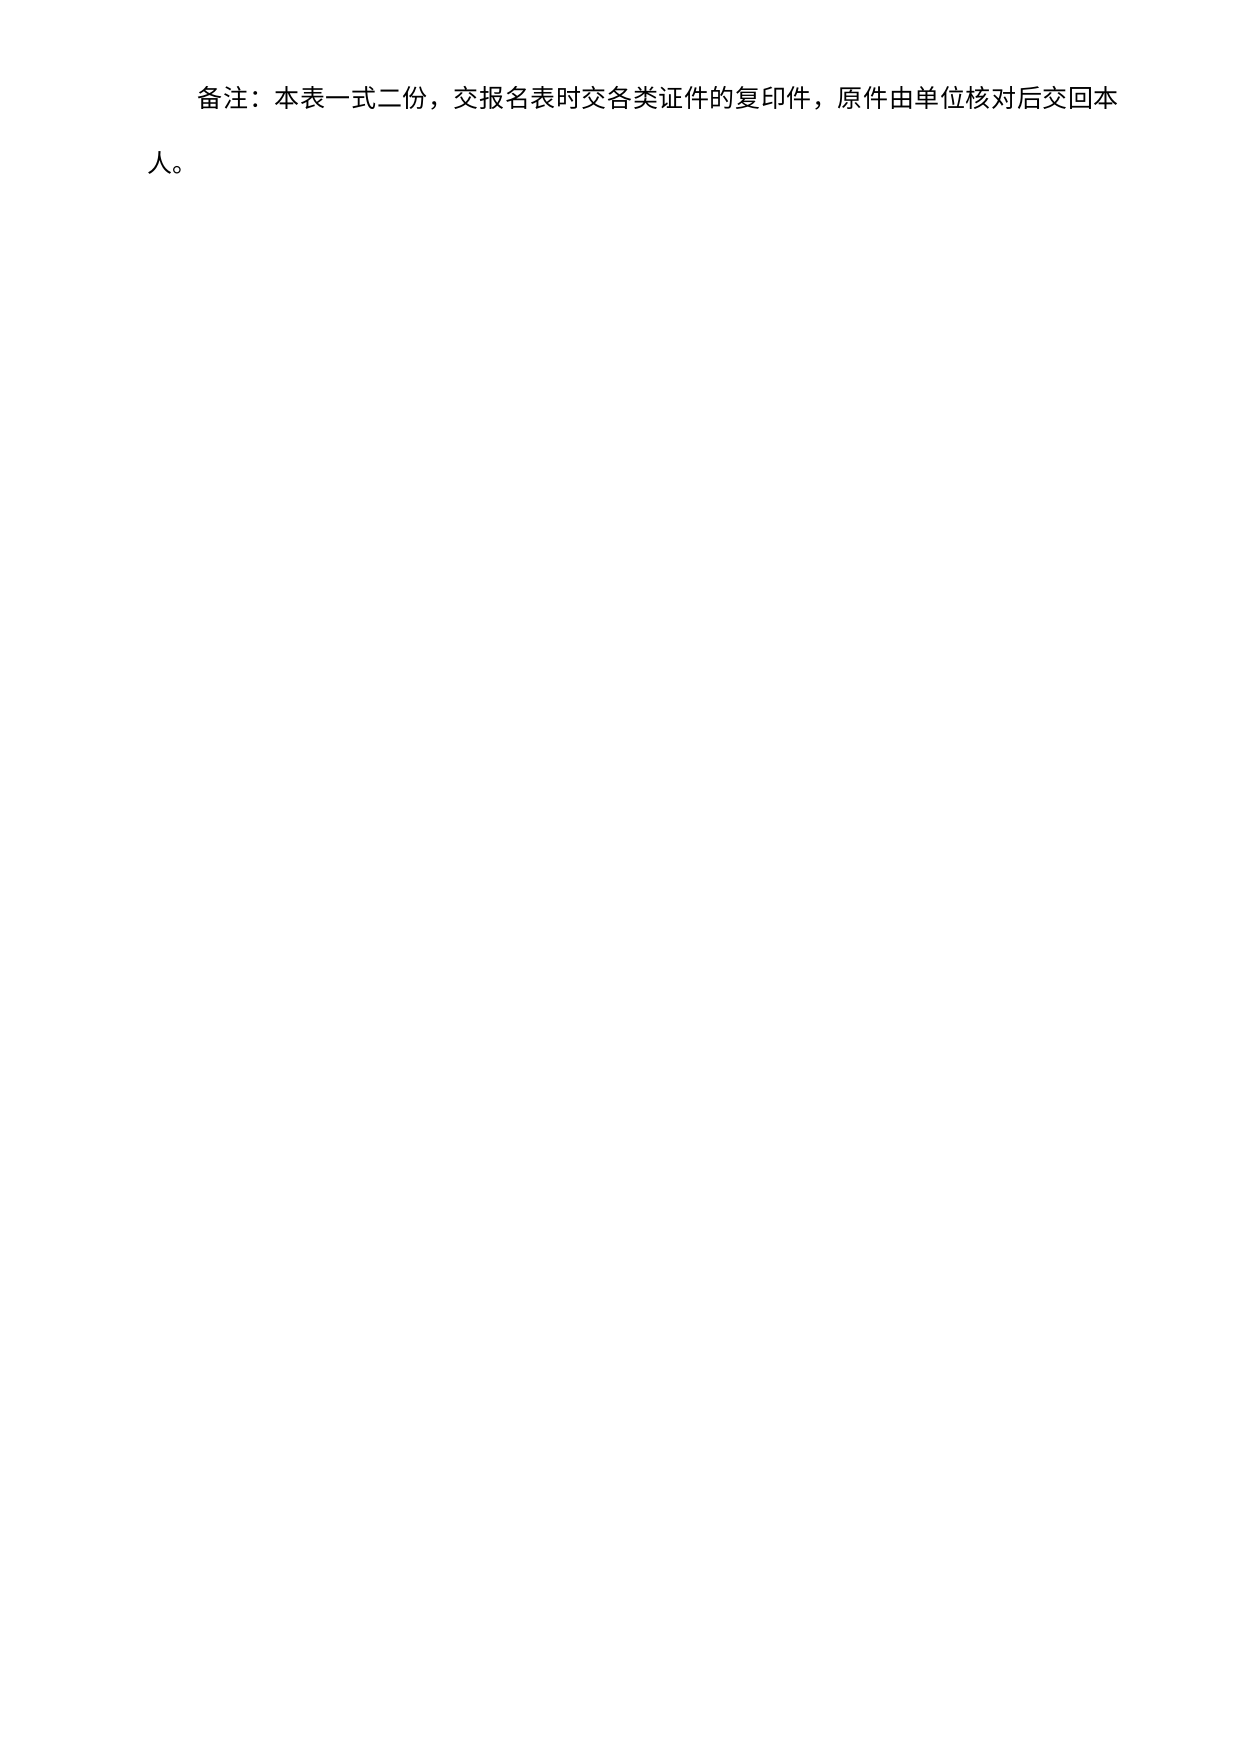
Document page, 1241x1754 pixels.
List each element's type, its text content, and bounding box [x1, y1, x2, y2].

text 备注：本表一式二份，交报名表时交各类证件的复印件，原件由单位核对后交回本人。 [148, 64, 1122, 194]
